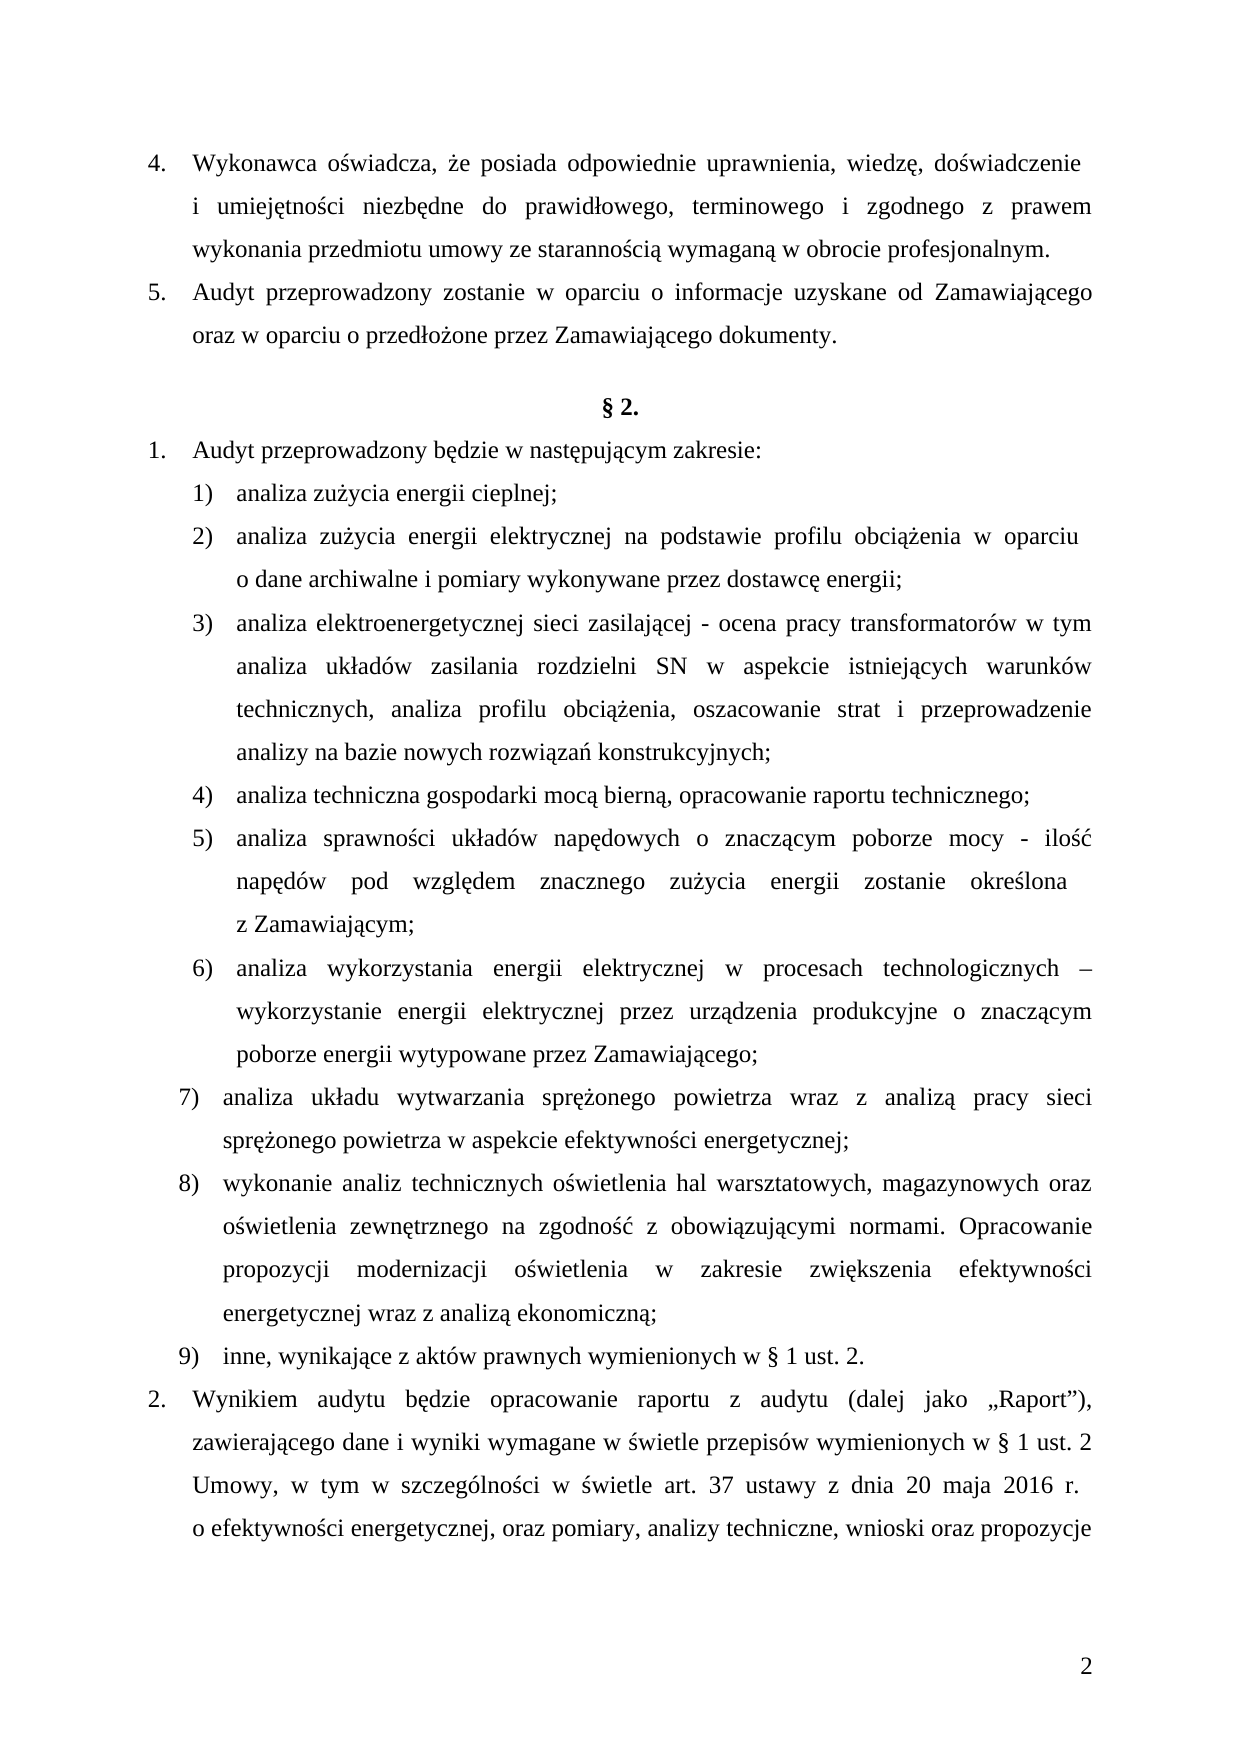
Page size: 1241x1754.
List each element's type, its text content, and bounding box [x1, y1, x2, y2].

text § 2. [148, 392, 1093, 421]
list wykonanie analiz technicznych oświetlenia hal warsztatowych, magazynowych oraz oświetlenia zewnętrznego na zgodność z obowiązującymi normami. Opracowanie propozycji modernizacji oświetlenia w zakresie zwiększenia efektywności energetycznej wraz z analizą ekonomiczną; [178, 1168, 1093, 1326]
list analiza wykorzystania energii elektrycznej w procesach technologicznych – wykorzystanie energii elektrycznej przez urządzenia produkcyjne o znaczącym poborze energii wytypowane przez Zamawiającego; [192, 953, 1093, 1068]
list analiza zużycia energii cieplnej; [192, 478, 1093, 507]
list analiza zużycia energii elektrycznej na podstawie profilu obciążenia w oparciu o dane archiwalne i pomiary wykonywane przez dostawcę energii; [192, 521, 1093, 593]
list analiza techniczna gospodarki mocą bierną, opracowanie raportu technicznego; [192, 780, 1093, 809]
list Audyt przeprowadzony będzie w następującym zakresie: [148, 435, 1093, 464]
list analiza elektroenergetycznej sieci zasilającej - ocena pracy transformatorów w tym analiza układów zasilania rozdzielni SN w aspekcie istniejących warunków technicznych, analiza profilu obciążenia, oszacowanie strat i przeprowadzenie analizy na bazie nowych rozwiązań konstrukcyjnych; [192, 608, 1093, 766]
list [148, 1384, 1093, 1542]
list Wykonawca oświadcza, że posiada odpowiednie uprawnienia, wiedzę, doświadczenie i umiejętności niezbędne do prawidłowego, terminowego i zgodnego z prawem wykonania przedmiotu umowy ze starannością wymaganą w obrocie profesjonalnym. [148, 148, 1093, 263]
list Audyt przeprowadzony zostanie w oparciu o informacje uzyskane od Zamawiającego oraz w oparciu o przedłożone przez Zamawiającego dokumenty. [148, 277, 1093, 349]
list inne, wynikające z aktów prawnych wymienionych w § 1 ust. 2. [178, 1341, 1093, 1369]
list analiza sprawności układów napędowych o znaczącym poborze mocy - ilość napędów pod względem znacznego zużycia energii zostanie określona z Zamawiającym; [192, 823, 1093, 938]
list analiza układu wytwarzania sprężonego powietrza wraz z analizą pracy sieci sprężonego powietrza w aspekcie efektywności energetycznej; [178, 1082, 1093, 1154]
